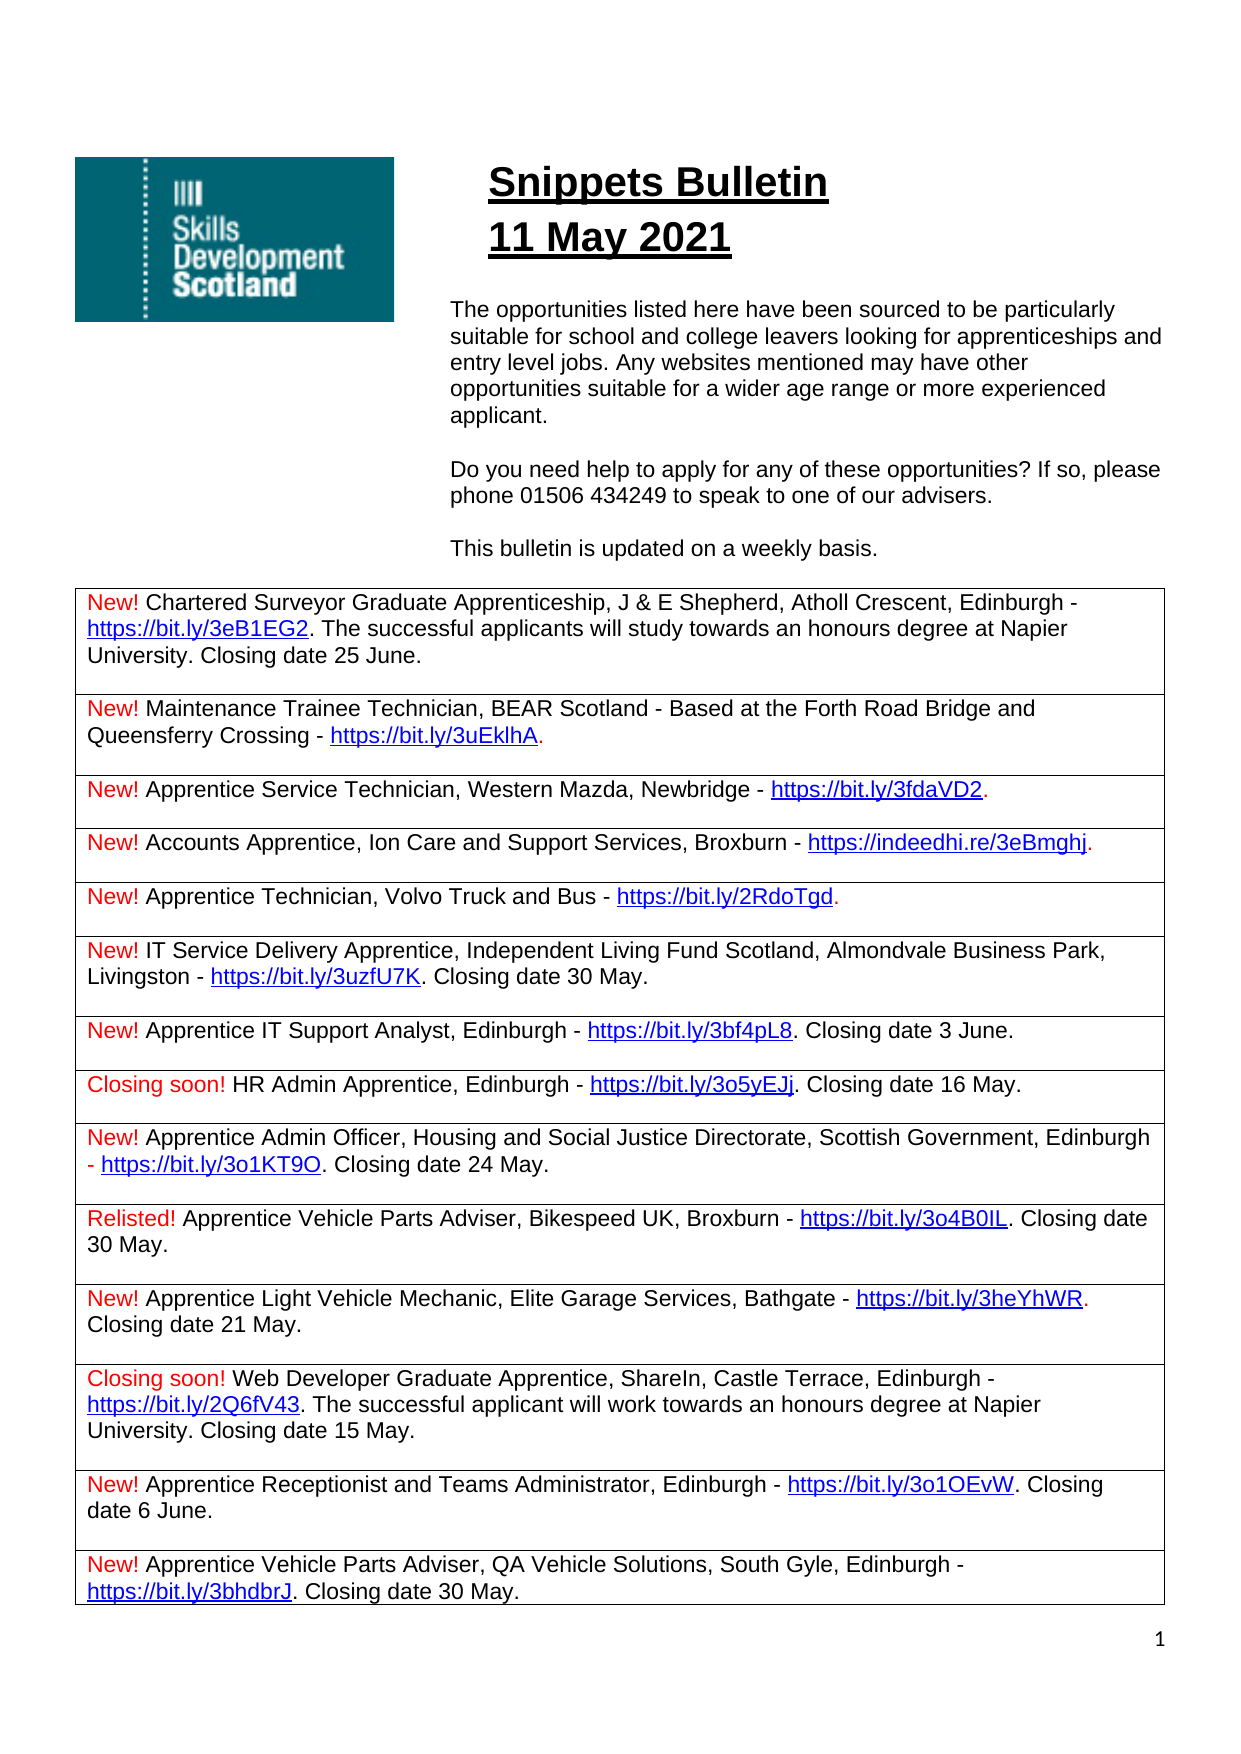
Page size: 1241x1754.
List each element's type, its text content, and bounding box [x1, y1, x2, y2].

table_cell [76, 1551, 1164, 1604]
picture [75, 157, 395, 322]
table_cell New! Apprentice Admin Officer, Housing and Social Justice Directorate, Scottish Government, Edinburgh - https://bit.ly/3o1KT9O. Closing date 24 May. [76, 1124, 1164, 1203]
text The opportunities listed here have been sourced to be particularly suitable for school and college leavers looking for apprenticeships and entry level jobs. Any websites mentioned may have other opportunities suitable for a wider age range or more experienced applicant. [450, 296, 1165, 428]
table_cell New! Apprentice Receptionist and Teams Administrator, Edinburgh - https://bit.ly/3o1OEvW. Closing date 6 June. [76, 1471, 1164, 1550]
table_cell New! Apprentice Service Technician, Western Mazda, Newbridge - https://bit.ly/3fdaVD2. [76, 776, 1164, 828]
table_header New! Chartered Surveyor Graduate Apprenticeship, J & E Shepherd, Atholl Crescent, Edinburgh - https://bit.ly/3eB1EG2. The successful applicants will study towards an honours degree at Napier University. Closing date 25 June. [76, 589, 1164, 694]
table_cell New! Apprentice IT Support Analyst, Edinburgh - https://bit.ly/3bf4pL8. Closing date 3 June. [76, 1017, 1164, 1069]
table_cell Relisted! Apprentice Vehicle Parts Adviser, Bikespeed UK, Broxburn - https://bit.ly/3o4B0IL. Closing date 30 May. [76, 1205, 1164, 1283]
text Do you need help to apply for any of these opportunities? If so, please phone 01506 434249 to speak to one of our advisers. [450, 456, 1165, 509]
text 11 May 2021 [395, 213, 1165, 261]
text This bulletin is updated on a weekly basis. [450, 535, 1165, 562]
table_cell New! Accounts Apprentice, Ion Care and Support Services, Broxburn - https://indeedhi.re/3eBmghj. [76, 829, 1164, 882]
table_cell New! Maintenance Trainee Technician, BEAR Scotland - Based at the Forth Road Bridge and Queensferry Crossing - https://bit.ly/3uEklhA. [76, 695, 1164, 774]
table_cell New! Apprentice Light Vehicle Mechanic, Elite Garage Services, Bathgate - https://bit.ly/3heYhWR. Closing date 21 May. [76, 1285, 1164, 1364]
table_cell Closing soon! Web Developer Graduate Apprentice, ShareIn, Castle Terrace, Edinburgh - https://bit.ly/2Q6fV43. The successful applicant will work towards an honours degree at Napier University. Closing date 15 May. [76, 1365, 1164, 1470]
table_cell New! Apprentice Technician, Volvo Truck and Bus - https://bit.ly/2RdoTgd. [76, 883, 1164, 936]
text Snippets Bulletin [395, 158, 1165, 206]
table_cell New! IT Service Delivery Apprentice, Independent Living Fund Scotland, Almondvale Business Park, Livingston - https://bit.ly/3uzfU7K. Closing date 30 May. [76, 937, 1164, 1016]
table_cell Closing soon! HR Admin Apprentice, Edinburgh - https://bit.ly/3o5yEJj. Closing date 16 May. [76, 1071, 1164, 1123]
